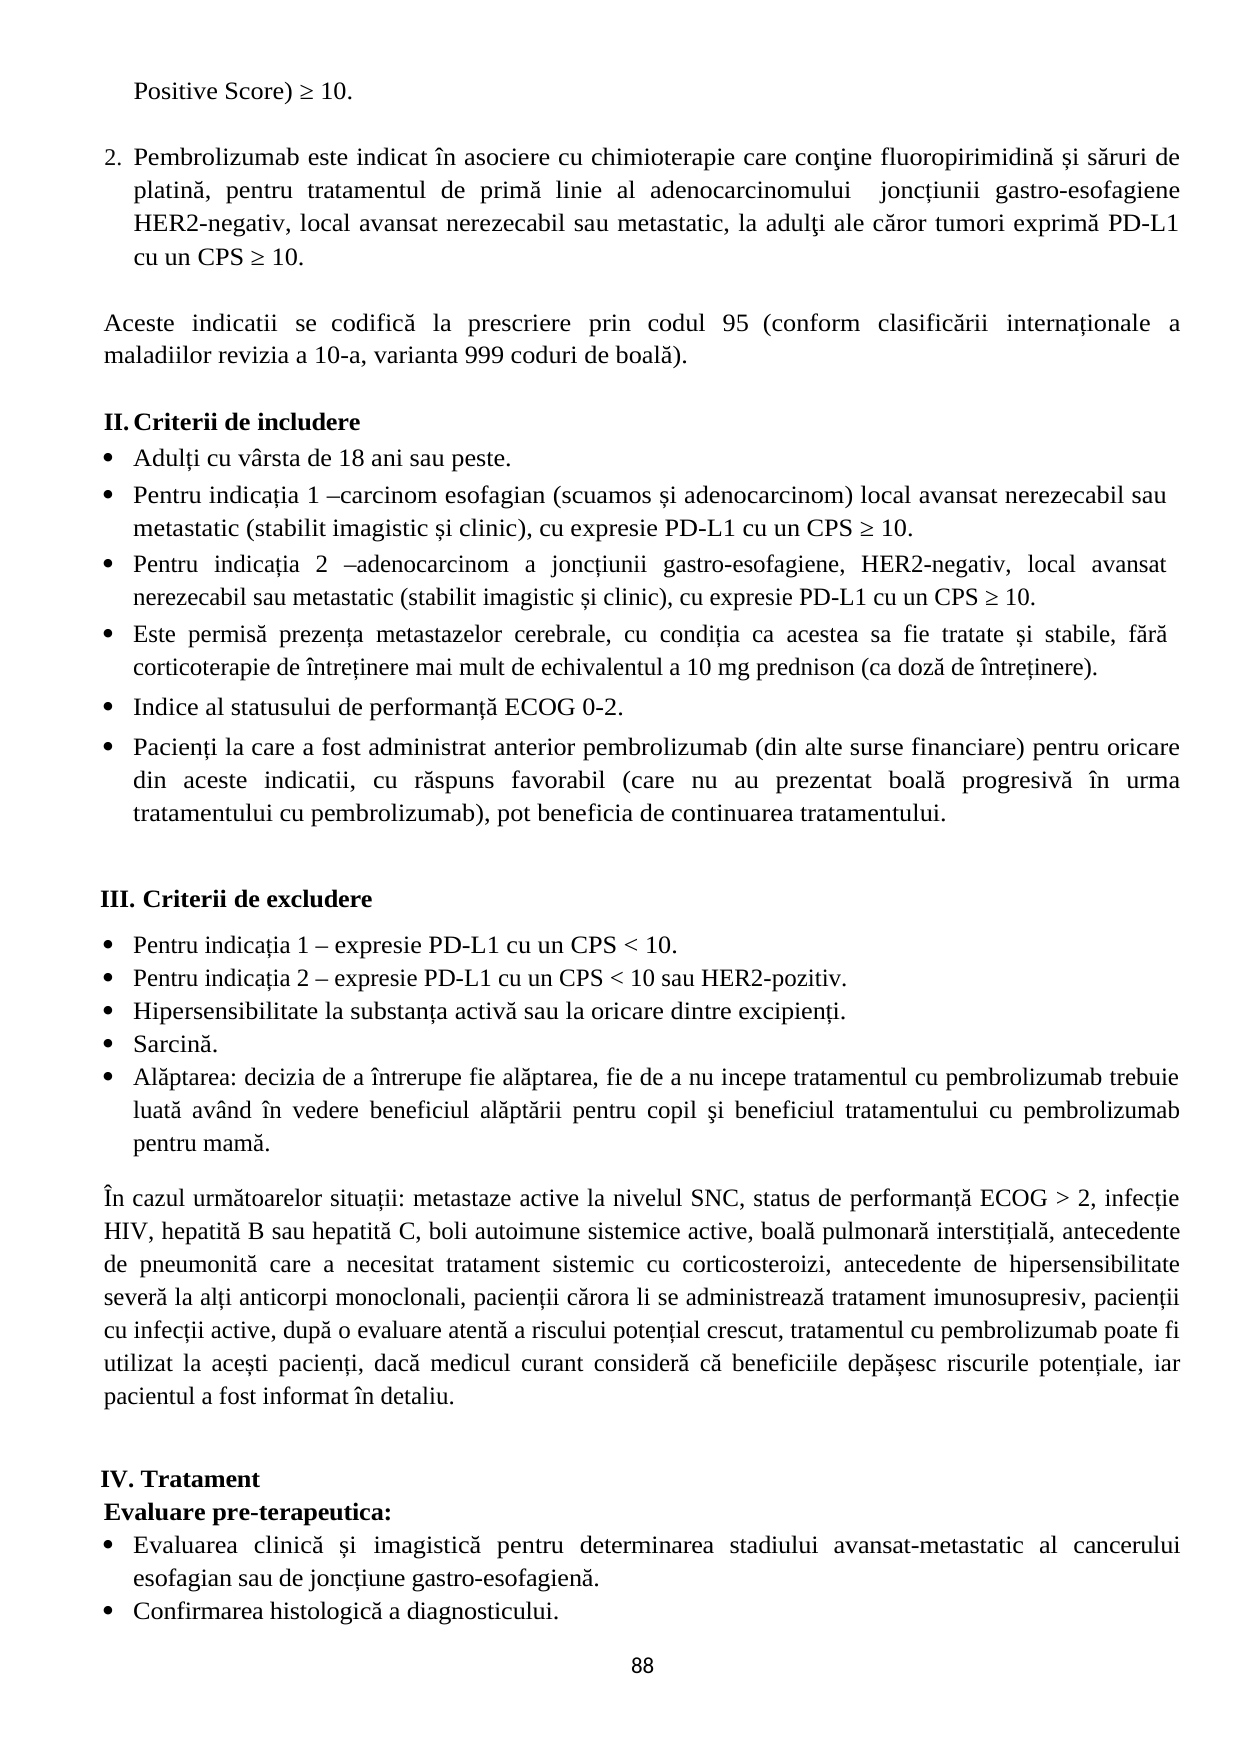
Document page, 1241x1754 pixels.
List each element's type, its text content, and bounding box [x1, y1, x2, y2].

list Tratament [100, 1464, 1181, 1493]
list Criterii de includere [103, 407, 1181, 436]
list Pentru indicația 2 –adenocarcinom a joncțiunii gastro-esofagiene, HER2-negativ, local avansat nerezecabil sau metastatic (stabilit imagistic și clinic), cu expresie PD-L1 cu un CPS ≥ 10. [103, 549, 1168, 611]
text În cazul următoarelor situații: metastaze active la nivelul SNC, status de performanță ECOG > 2, infecție HIV, hepatită B sau hepatită C, boli autoimune sistemice active, boală pulmonară interstițială, antecedente de pneumonită care a necesitat tratament sistemic cu corticosteroizi, antecedente de hipersensibilitate severă la alți anticorpi monoclonali, pacienții cărora li se administrează tratament imunosupresiv, pacienții cu infecții active, după o evaluare atentă a riscului potențial crescut, tratamentul cu pembrolizumab poate fi utilizat la acești pacienți, dacă medicul curant consideră că beneficiile depășesc riscurile potențiale, iar pacientul a fost informat în detaliu. [103, 1183, 1181, 1410]
list Evaluarea clinică și imagistică pentru determinarea stadiului avansat-metastatic al cancerului esofagian sau de joncțiune gastro-esofagienă. [103, 1530, 1181, 1592]
list Pentru indicația 1 – expresie PD-L1 cu un CPS < 10. [103, 930, 1181, 959]
list Alăptarea: decizia de a întrerupe fie alăptarea, fie de a nu incepe tratamentul cu pembrolizumab trebuie luată având în vedere beneficiul alăptării pentru copil şi beneficiul tratamentului cu pembrolizumab pentru mamă. [103, 1062, 1181, 1157]
list Este permisă prezența metastazelor cerebrale, cu condiția ca acestea sa fie tratate și stabile, fără corticoterapie de întreținere mai mult de echivalentul a 10 mg prednison (ca doză de întreținere). [103, 619, 1168, 681]
list Pembrolizumab este indicat în asociere cu chimioterapie care conţine fluoropirimidină și săruri de platină, pentru tratamentul de primă linie al adenocarcinomului joncțiunii gastro-esofagiene HER2-negativ, local avansat nerezecabil sau metastatic, la adulţi ale căror tumori exprimă PD-L1 cu un CPS ≥ 10. [104, 142, 1181, 270]
list Criterii de excludere [100, 884, 1181, 913]
list Sarcină. [103, 1029, 1181, 1058]
list Pacienți la care a fost administrat anterior pembrolizumab (din alte surse financiare) pentru oricare din aceste indicatii, cu răspuns favorabil (care nu au prezentat boală progresivă în urma tratamentului cu pembrolizumab), pot beneficia de continuarea tratamentului. [103, 732, 1181, 827]
list Indice al statusului de performanță ECOG 0-2. [103, 692, 1181, 721]
list Confirmarea histologică a diagnosticului. [103, 1596, 1181, 1625]
list Hipersensibilitate la substanța activă sau la oricare dintre excipienți. [103, 996, 1181, 1025]
text Evaluare pre-terapeutica: [103, 1497, 1181, 1526]
list Pentru indicația 2 – expresie PD-L1 cu un CPS < 10 sau HER2-pozitiv. [103, 963, 1181, 992]
list Adulți cu vârsta de 18 ani sau peste. [103, 443, 1168, 472]
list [104, 76, 1181, 104]
list Pentru indicația 1 –carcinom esofagian (scuamos și adenocarcinom) local avansat nerezecabil sau metastatic (stabilit imagistic și clinic), cu expresie PD-L1 cu un CPS ≥ 10. [103, 480, 1168, 542]
text Aceste indicatii se codifică la prescriere prin codul 95 (conform clasificării internaționale a maladiilor revizia a 10-a, varianta 999 coduri de boală). [103, 308, 1181, 369]
